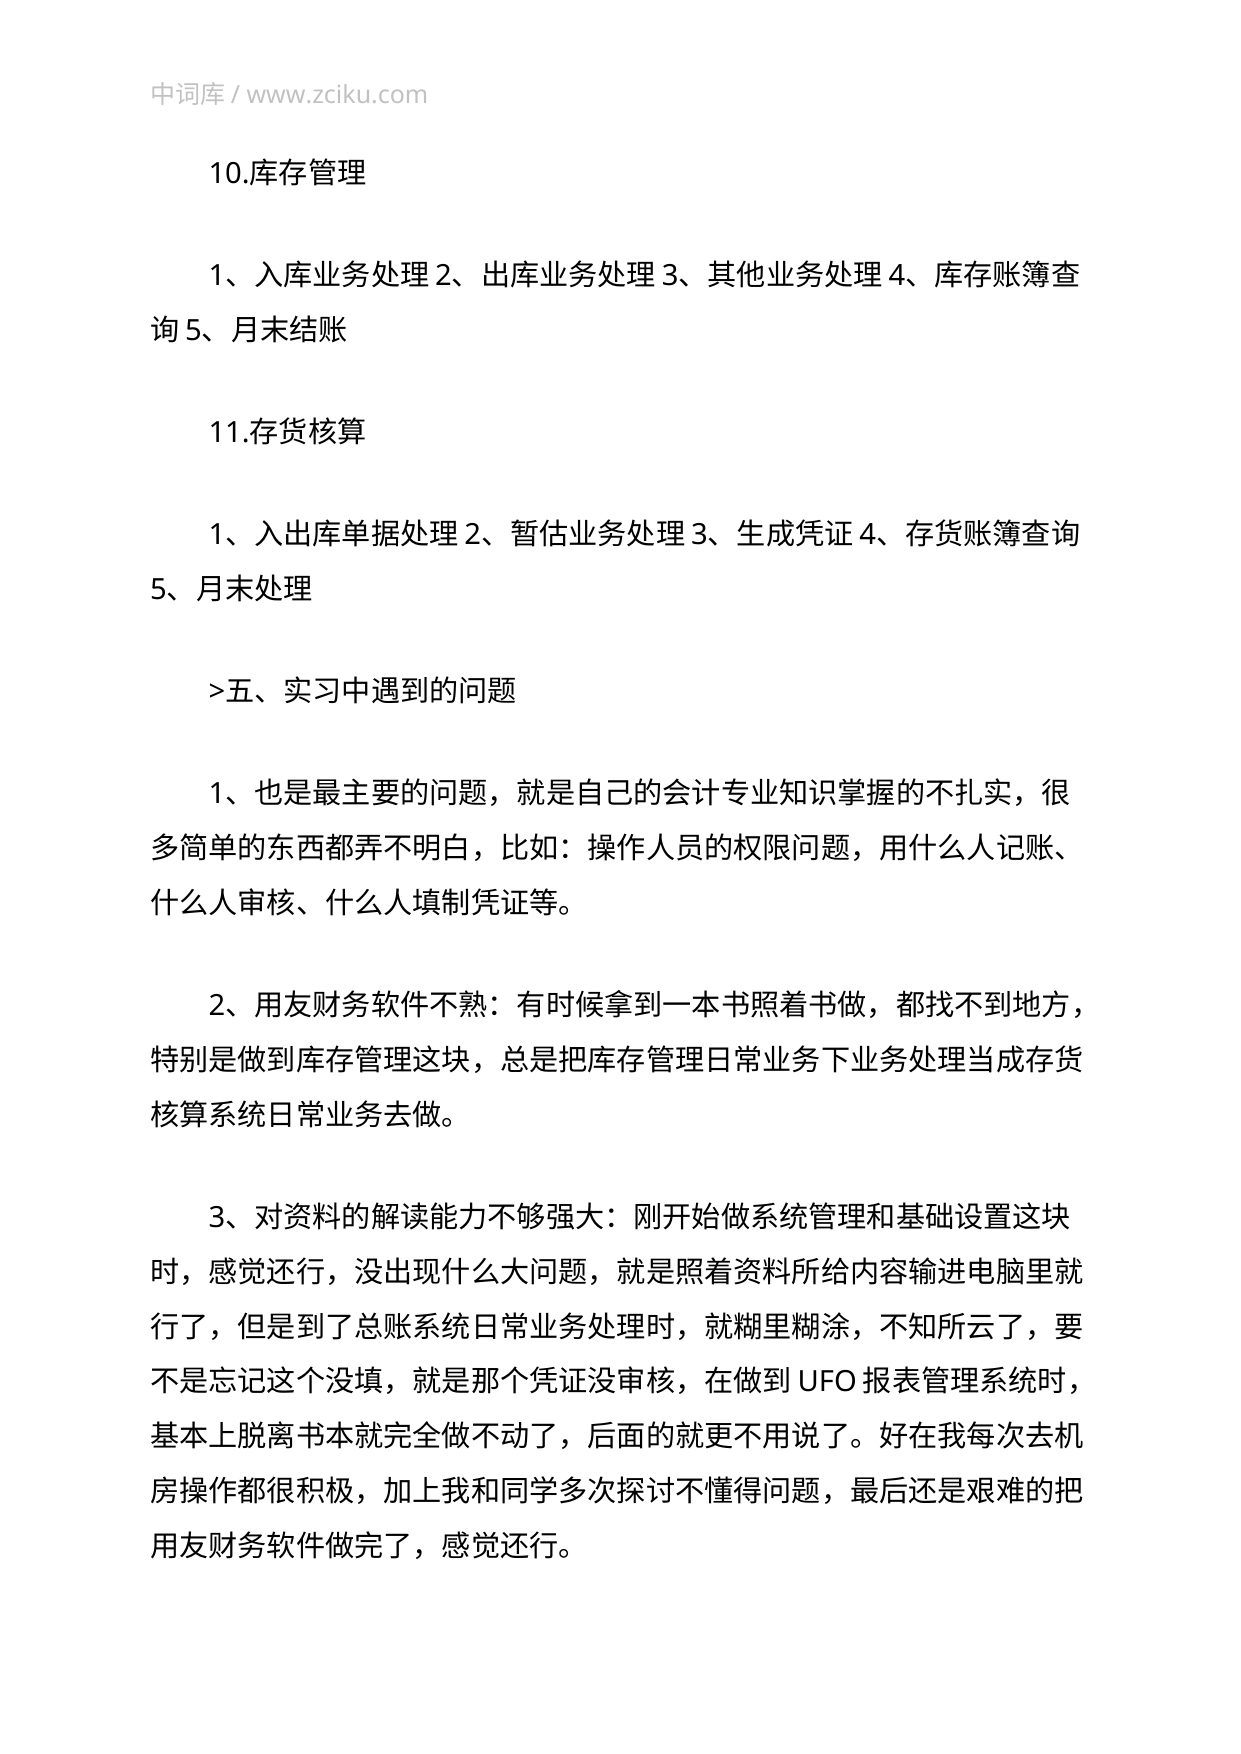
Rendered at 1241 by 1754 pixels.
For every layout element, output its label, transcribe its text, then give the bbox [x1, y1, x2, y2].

text >五、实习中遇到的问题 [150, 668, 1090, 710]
text 11.存货核算 [150, 409, 1090, 451]
text 1、入库业务处理2、出库业务处理3、其他业务处理4、库存账簿查询5、月末结账 [150, 252, 1090, 349]
text 3、对资料的解读能力不够强大：刚开始做系统管理和基础设置这块时，感觉还行，没出现什么大问题，就是照着资料所给内容输进电脑里就行了，但是到了总账系统日常业务处理时，就糊里糊涂，不知所云了，要不是忘记这个没填，就是那个凭证没审核，在做到UFO报表管理系统时，基本上脱离书本就完全做不动了，后面的就更不用说了。好在我每次去机房操作都很积极，加上我和同学多次探讨不懂得问题，最后还是艰难的把用友财务软件做完了，感觉还行。 [150, 1193, 1090, 1565]
text 1、入出库单据处理2、暂估业务处理3、生成凭证4、存货账簿查询5、月末处理 [150, 511, 1090, 608]
text 1、也是最主要的问题，就是自己的会计专业知识掌握的不扎实，很多简单的东西都弄不明白，比如：操作人员的权限问题，用什么人记账、什么人审核、什么人填制凭证等。 [150, 770, 1090, 922]
text 2、用友财务软件不熟：有时候拿到一本书照着书做，都找不到地方，特别是做到库存管理这块，总是把库存管理日常业务下业务处理当成存货核算系统日常业务去做。 [150, 982, 1090, 1134]
text 10.库存管理 [150, 150, 1090, 192]
